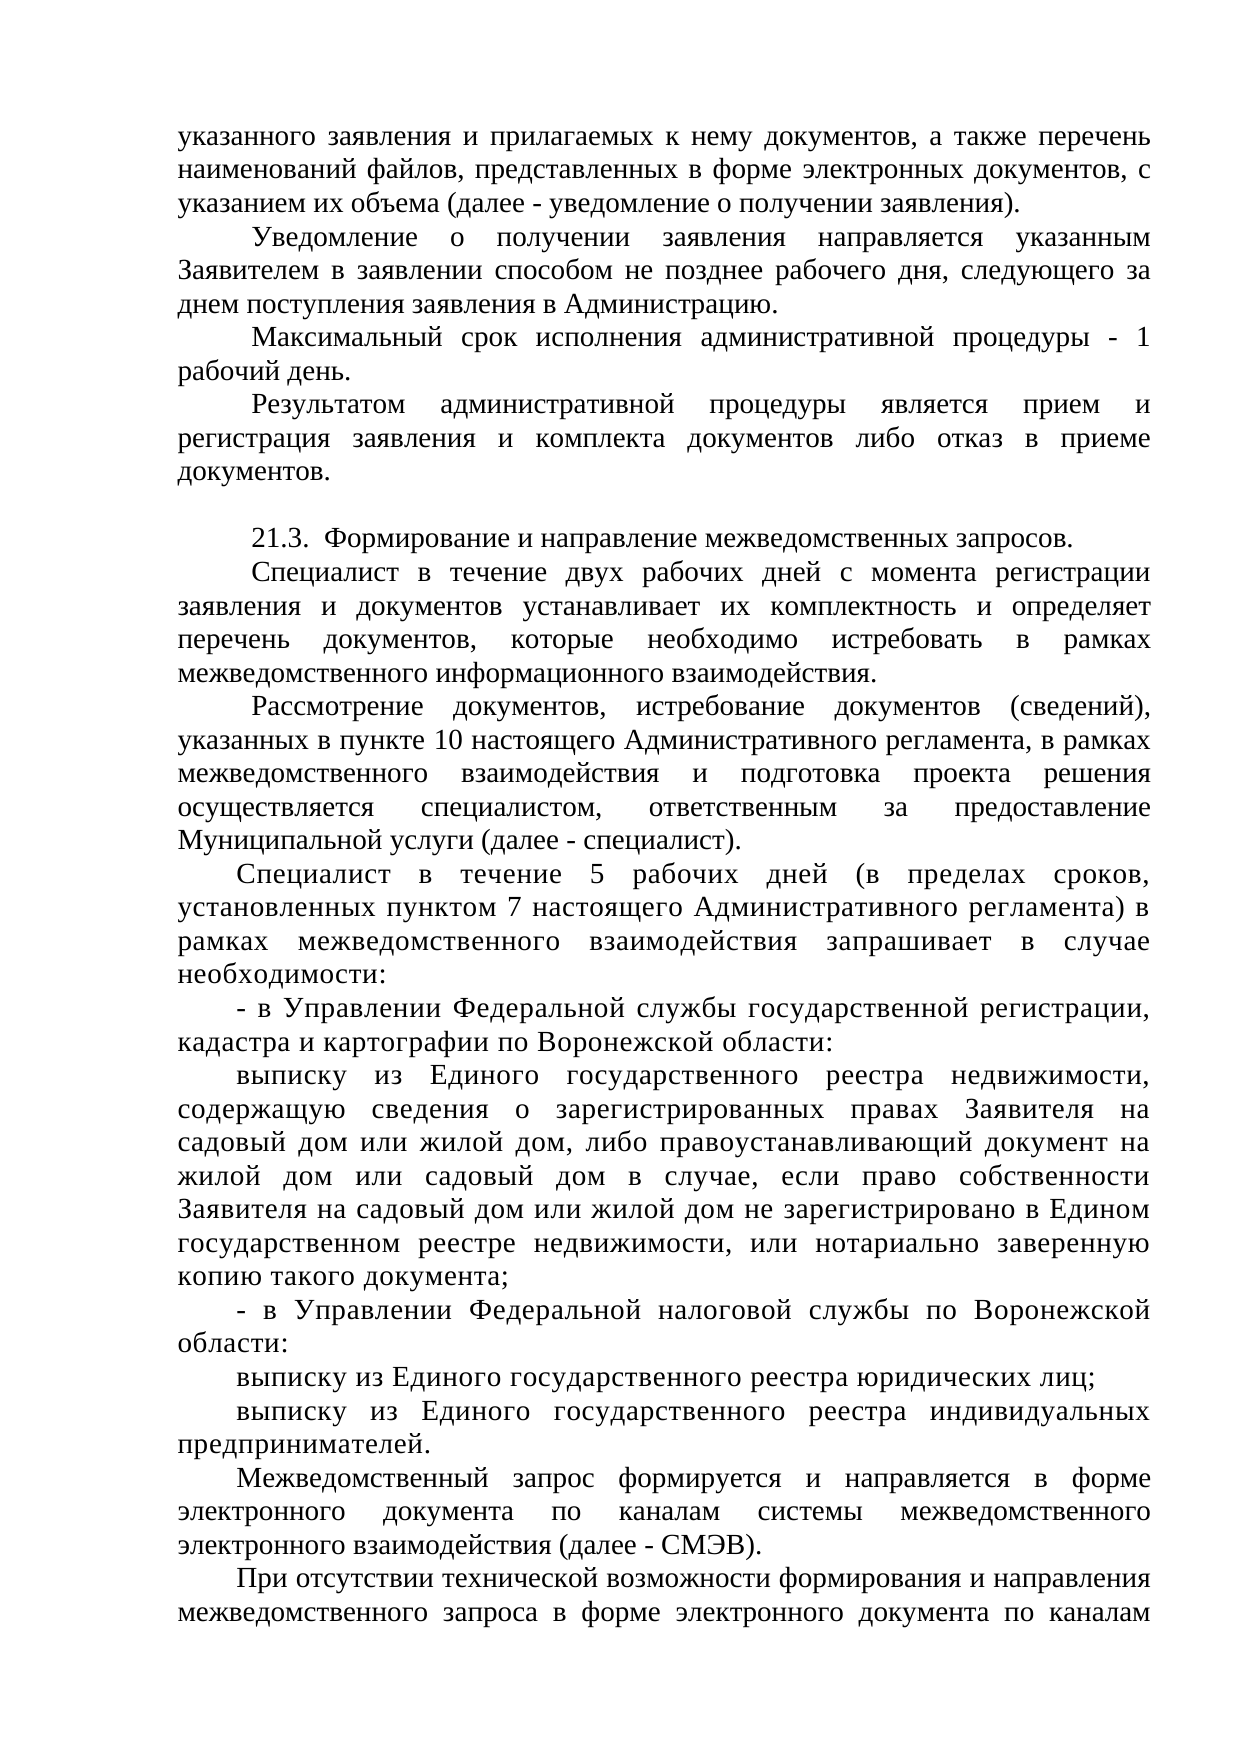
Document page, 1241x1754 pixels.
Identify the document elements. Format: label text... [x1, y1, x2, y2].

text Специалист в течение 5 рабочих дней (в пределах сроков, установленных пунктом 7 настоящего Административного регламента) в рамках межведомственного взаимодействия запрашивает в случае необходимости: [177, 856, 1152, 990]
text Межведомственный запрос формируется и направляется в форме электронного документа по каналам системы межведомственного электронного взаимодействия (далее - СМЭВ). [177, 1460, 1152, 1560]
text - в Управлении Федеральной налоговой службы по Воронежской области: [177, 1292, 1152, 1359]
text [177, 118, 1152, 219]
text Специалист в течение двух рабочих дней с момента регистрации заявления и документов устанавливает их комплектность и определяет перечень документов, которые необходимо истребовать в рамках межведомственного информационного взаимодействия. [177, 554, 1152, 688]
text выписку из Единого государственного реестра недвижимости, содержащую сведения о зарегистрированных правах Заявителя на садовый дом или жилой дом, либо правоустанавливающий документ на жилой дом или садовый дом в случае, если право собственности Заявителя на садовый дом или жилой дом не зарегистрировано в Едином государственном реестре недвижимости, или нотариально заверенную копию такого документа; [177, 1057, 1152, 1292]
text - в Управлении Федеральной службы государственной регистрации, кадастра и картографии по Воронежской области: [177, 990, 1152, 1057]
text Результатом административной процедуры является прием и регистрация заявления и комплекта документов либо отказ в приеме документов. [177, 386, 1152, 487]
text Рассмотрение документов, истребование документов (сведений), указанных в пункте 10 настоящего Административного регламента, в рамках межведомственного взаимодействия и подготовка проекта решения осуществляется специалистом, ответственным за предоставление Муниципальной услуги (далее - специалист). [177, 688, 1152, 856]
text Максимальный срок исполнения административной процедуры - 1 рабочий день. [177, 319, 1152, 386]
text выписку из Единого государственного реестра индивидуальных предпринимателей. [177, 1393, 1152, 1460]
text 21.3. Формирование и направление межведомственных запросов. [177, 521, 1152, 554]
text Уведомление о получении заявления направляется указанным Заявителем в заявлении способом не позднее рабочего дня, следующего за днем поступления заявления в Администрацию. [177, 219, 1152, 319]
text выписку из Единого государственного реестра юридических лиц; [177, 1359, 1152, 1393]
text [177, 1560, 1152, 1627]
